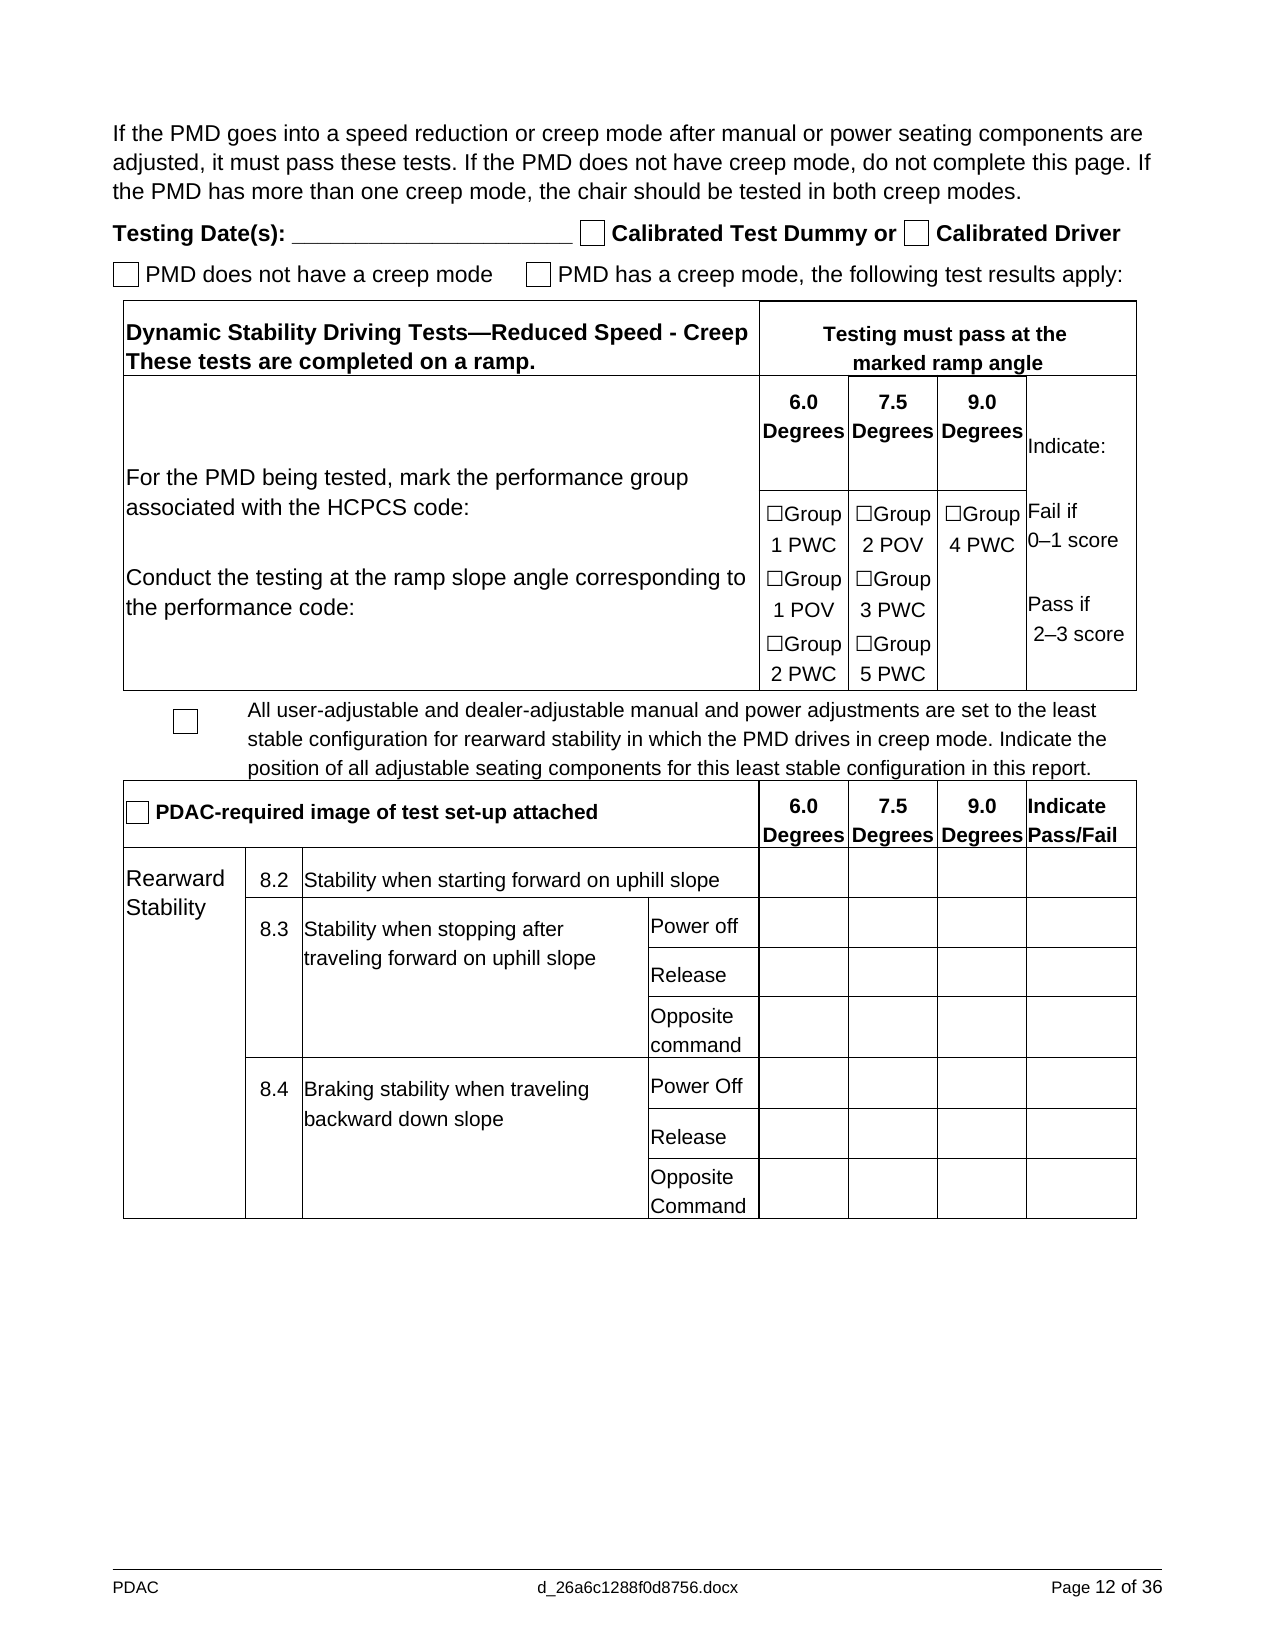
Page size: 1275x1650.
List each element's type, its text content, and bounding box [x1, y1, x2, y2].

table_cell [1027, 997, 1136, 1057]
table_cell [1027, 1058, 1136, 1108]
table_cell Stability when stopping after traveling forward on uphill slope [303, 898, 648, 1057]
text Testing Date(s): ______________________ Calibrated Test Dummy or Calibrated Driver [112, 217, 1162, 246]
table_cell [1027, 1109, 1136, 1157]
table_cell ☐Group 4 PWC [938, 491, 1026, 690]
table_cell [849, 948, 937, 996]
table_cell Release [649, 948, 758, 996]
table_cell [849, 898, 937, 947]
table_cell [760, 948, 848, 996]
table_cell [938, 1058, 1026, 1108]
text PMD does not have a creep mode PMD has a creep mode, the following test results apply: [112, 258, 1162, 287]
table_cell [938, 848, 1026, 897]
table_cell All user-adjustable and dealer-adjustable manual and power adjustments are set to the least stable configuration for rearward stability in which the PMD drives in creep mode. Indicate the position of all adjustable seating components for this least stable configuration in this report. [246, 691, 1136, 780]
table_cell [938, 898, 1026, 947]
table_cell 8.2 [246, 848, 302, 897]
table_cell Release [649, 1109, 758, 1157]
table_cell 7.5 Degrees [849, 377, 937, 490]
table_cell Indicate Pass/Fail [1027, 781, 1136, 847]
table_cell [849, 1109, 937, 1157]
table_cell 6.0 Degrees [760, 781, 848, 847]
table_cell 9.0 Degrees [938, 781, 1026, 847]
table_cell Braking stability when traveling backward down slope [303, 1058, 648, 1218]
table_cell 6.0 Degrees [760, 376, 848, 490]
table_cell [938, 997, 1026, 1057]
table_cell Opposite Command [649, 1159, 758, 1218]
table_cell [760, 1058, 848, 1108]
table_cell 7.5 Degrees [849, 781, 937, 847]
table_cell 8.3 [246, 898, 302, 1057]
table_cell [938, 1159, 1026, 1218]
table_cell [938, 948, 1026, 996]
table_cell [760, 898, 848, 947]
table_header Dynamic Stability Driving Tests—Reduced Speed - Creep These tests are completed on a ramp. [124, 301, 759, 374]
table_cell Indicate: Fail if 0–1 score Pass if 2–3 score [1027, 376, 1136, 690]
table_cell ☐Group 2 POV ☐Group 3 PWC ☐Group 5 PWC [849, 491, 937, 690]
table_cell [1027, 1159, 1136, 1218]
table_cell Rearward Stability [124, 848, 245, 1218]
table_cell 8.4 [246, 1058, 302, 1218]
table_cell [938, 1109, 1026, 1157]
table_cell Power Off [649, 1058, 758, 1108]
table_header Testing must pass at the marked ramp angle [760, 302, 1136, 374]
table_cell [1027, 948, 1136, 996]
table_cell [760, 848, 848, 897]
table_cell 9.0 Degrees [938, 377, 1026, 490]
table_cell For the PMD being tested, mark the performance group associated with the HCPCS code: Conduct the testing at the ramp slope angle corresponding to the performance code: [124, 376, 759, 690]
table_cell PDAC-required image of test set-up attached [124, 781, 758, 847]
text If the PMD goes into a speed reduction or creep mode after manual or power seating components are adjusted, it must pass these tests. If the PMD does not have creep mode, do not complete this page. If the PMD has more than one creep mode, the chair should be tested in both creep modes. [112, 87, 1162, 204]
table_cell Opposite command [649, 997, 758, 1057]
table_cell Stability when starting forward on uphill slope [303, 848, 758, 897]
table_cell [849, 1058, 937, 1108]
table_cell [1027, 898, 1136, 947]
table_cell [849, 997, 937, 1057]
table_cell [849, 1159, 937, 1218]
table_cell [124, 691, 246, 780]
table_cell Power off [649, 898, 758, 947]
table_cell [1027, 848, 1136, 897]
table_cell [760, 997, 848, 1057]
table_cell [760, 1159, 848, 1218]
table_cell [760, 1109, 848, 1157]
table_cell ☐Group 1 PWC ☐Group 1 POV ☐Group 2 PWC [760, 491, 848, 690]
table_cell [849, 848, 937, 897]
